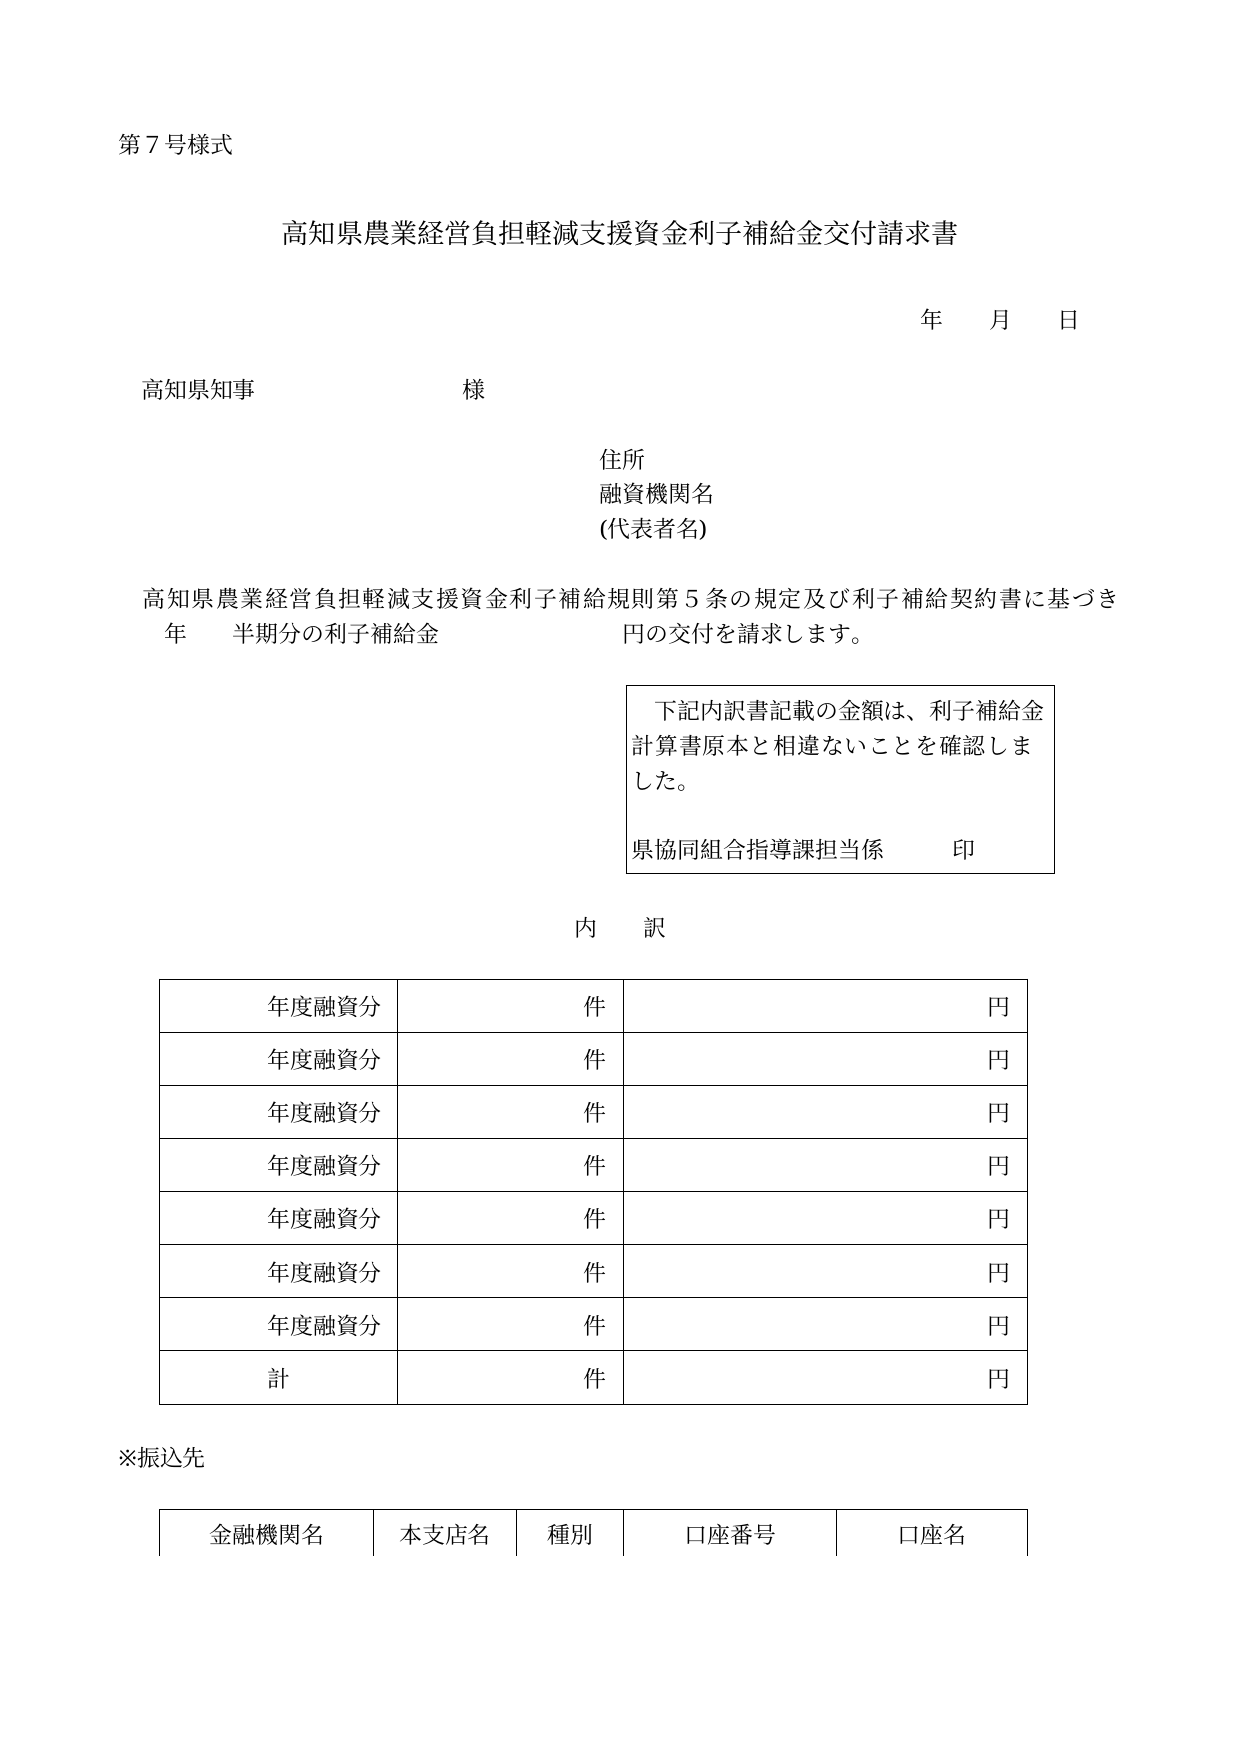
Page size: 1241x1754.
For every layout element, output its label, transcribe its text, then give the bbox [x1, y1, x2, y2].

table_header 年度融資分 [160, 980, 397, 1032]
table_cell 年度融資分 [160, 1139, 397, 1191]
table_cell 件 [398, 1192, 623, 1244]
table_cell 件 [398, 1033, 623, 1085]
table_cell 年度融資分 [160, 1245, 397, 1297]
text (代表者名) [118, 511, 1122, 545]
table_header 本支店名 [374, 1510, 516, 1556]
table_cell 円 [624, 1351, 1027, 1403]
text ※振込先 [118, 1439, 1122, 1474]
table_cell 件 [398, 1298, 623, 1350]
text 高知県知事 様 [118, 371, 1122, 406]
text 高知県農業経営負担軽減支援資金利子補給金交付請求書 [118, 196, 1122, 266]
table_header 件 [398, 980, 623, 1032]
table_cell 年度融資分 [160, 1033, 397, 1085]
table_header 種別 [517, 1510, 623, 1556]
table_cell 円 [624, 1086, 1027, 1138]
table_header 下記内訳書記載の金額は、利子補給金計算書原本と相違ないことを確認しま した。 県協同組合指導課担当係 印 [627, 686, 1054, 873]
table_cell 年度融資分 [160, 1086, 397, 1138]
table_cell 円 [624, 1245, 1027, 1297]
subtitle 第７号様式 [118, 127, 1122, 162]
table_cell 年度融資分 [160, 1298, 397, 1350]
table_header 口座番号 [624, 1510, 836, 1556]
table_cell 件 [398, 1086, 623, 1138]
table_cell 円 [624, 1192, 1027, 1244]
table_cell 円 [624, 1298, 1027, 1350]
table_cell 円 [624, 1033, 1027, 1085]
table_header 口座名 [837, 1510, 1027, 1556]
table_cell 件 [398, 1139, 623, 1191]
text 融資機関名 [118, 476, 1122, 511]
table_header 金融機関名 [160, 1510, 373, 1556]
text 住所 [118, 441, 1122, 476]
text 高知県農業経営負担軽減支援資金利子補給規則第５条の規定及び利子補給契約書に基づき 年 半期分の利子補給金 円の交付を請求します。 [118, 580, 1122, 650]
table_cell 年度融資分 [160, 1192, 397, 1244]
table_cell 件 [398, 1351, 623, 1403]
table_cell 件 [398, 1245, 623, 1297]
table_header 円 [624, 980, 1027, 1032]
text 年 月 日 [118, 301, 1122, 336]
table_cell 計 [160, 1351, 397, 1403]
text 内 訳 [118, 909, 1122, 943]
table_cell 円 [624, 1139, 1027, 1191]
